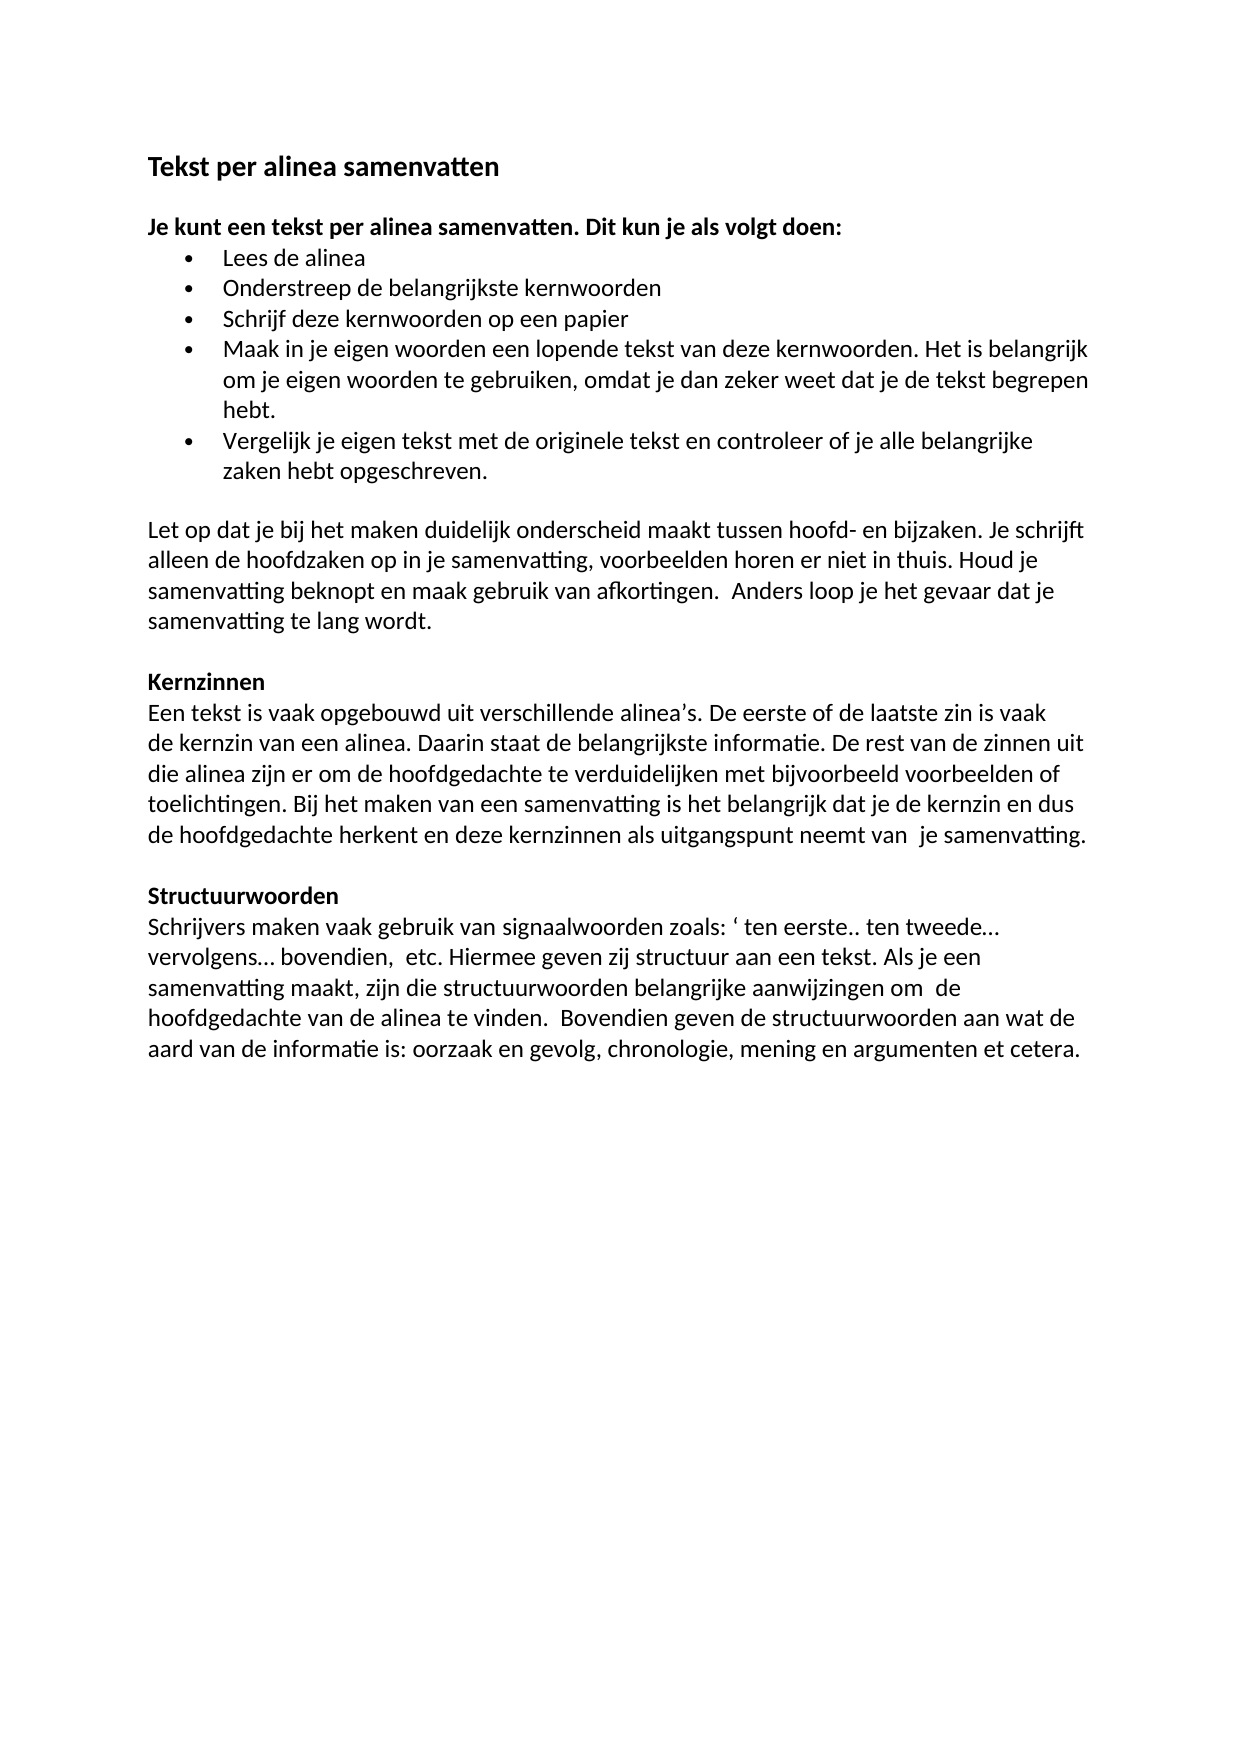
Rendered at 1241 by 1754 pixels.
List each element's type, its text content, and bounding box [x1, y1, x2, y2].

text Een tekst is vaak opgebouwd uit verschillende alinea’s. De eerste of de laatste zin is vaak de kernzin van een alinea. Daarin staat de belangrijkste informatie. De rest van de zinnen uit die alinea zijn er om de hoofdgedachte te verduidelijken met bijvoorbeeld voorbeelden of toelichtingen. Bij het maken van een samenvatting is het belangrijk dat je de kernzin en dus de hoofdgedachte herkent en deze kernzinnen als uitgangspunt neemt van je samenvatting. [148, 697, 1093, 850]
list Onderstreep de belangrijkste kernwoorden [185, 272, 1093, 303]
text Let op dat je bij het maken duidelijk onderscheid maakt tussen hoofd- en bijzaken. Je schrijft alleen de hoofdzaken op in je samenvatting, voorbeelden horen er niet in thuis. Houd je samenvatting beknopt en maak gebruik van afkortingen. Anders loop je het gevaar dat je samenvatting te lang wordt. [148, 514, 1093, 636]
text Kernzinnen [148, 667, 1093, 697]
text Je kunt een tekst per alinea samenvatten. Dit kun je als volgt doen: [148, 211, 1093, 242]
text Schrijvers maken vaak gebruik van signaalwoorden zoals: ‘ ten eerste.. ten tweede… vervolgens… bovendien, etc. Hiermee geven zij structuur aan een tekst. Als je een samenvatting maakt, zijn die structuurwoorden belangrijke aanwijzingen om de hoofdgedachte van de alinea te vinden. Bovendien geven de structuurwoorden aan wat de aard van de informatie is: oorzaak en gevolg, chronologie, mening en argumenten et cetera. [148, 911, 1093, 1063]
list Vergelijk je eigen tekst met de originele tekst en controleer of je alle belangrijke zaken hebt opgeschreven. [185, 425, 1093, 514]
list Lees de alinea [185, 242, 1093, 272]
list Schrijf deze kernwoorden op een papier [185, 303, 1093, 333]
text Structuurwoorden [148, 880, 1093, 911]
list Maak in je eigen woorden een lopende tekst van deze kernwoorden. Het is belangrijk om je eigen woorden te gebruiken, omdat je dan zeker weet dat je de tekst begrepen hebt. [185, 333, 1093, 425]
text Tekst per alinea samenvatten [148, 148, 1093, 211]
